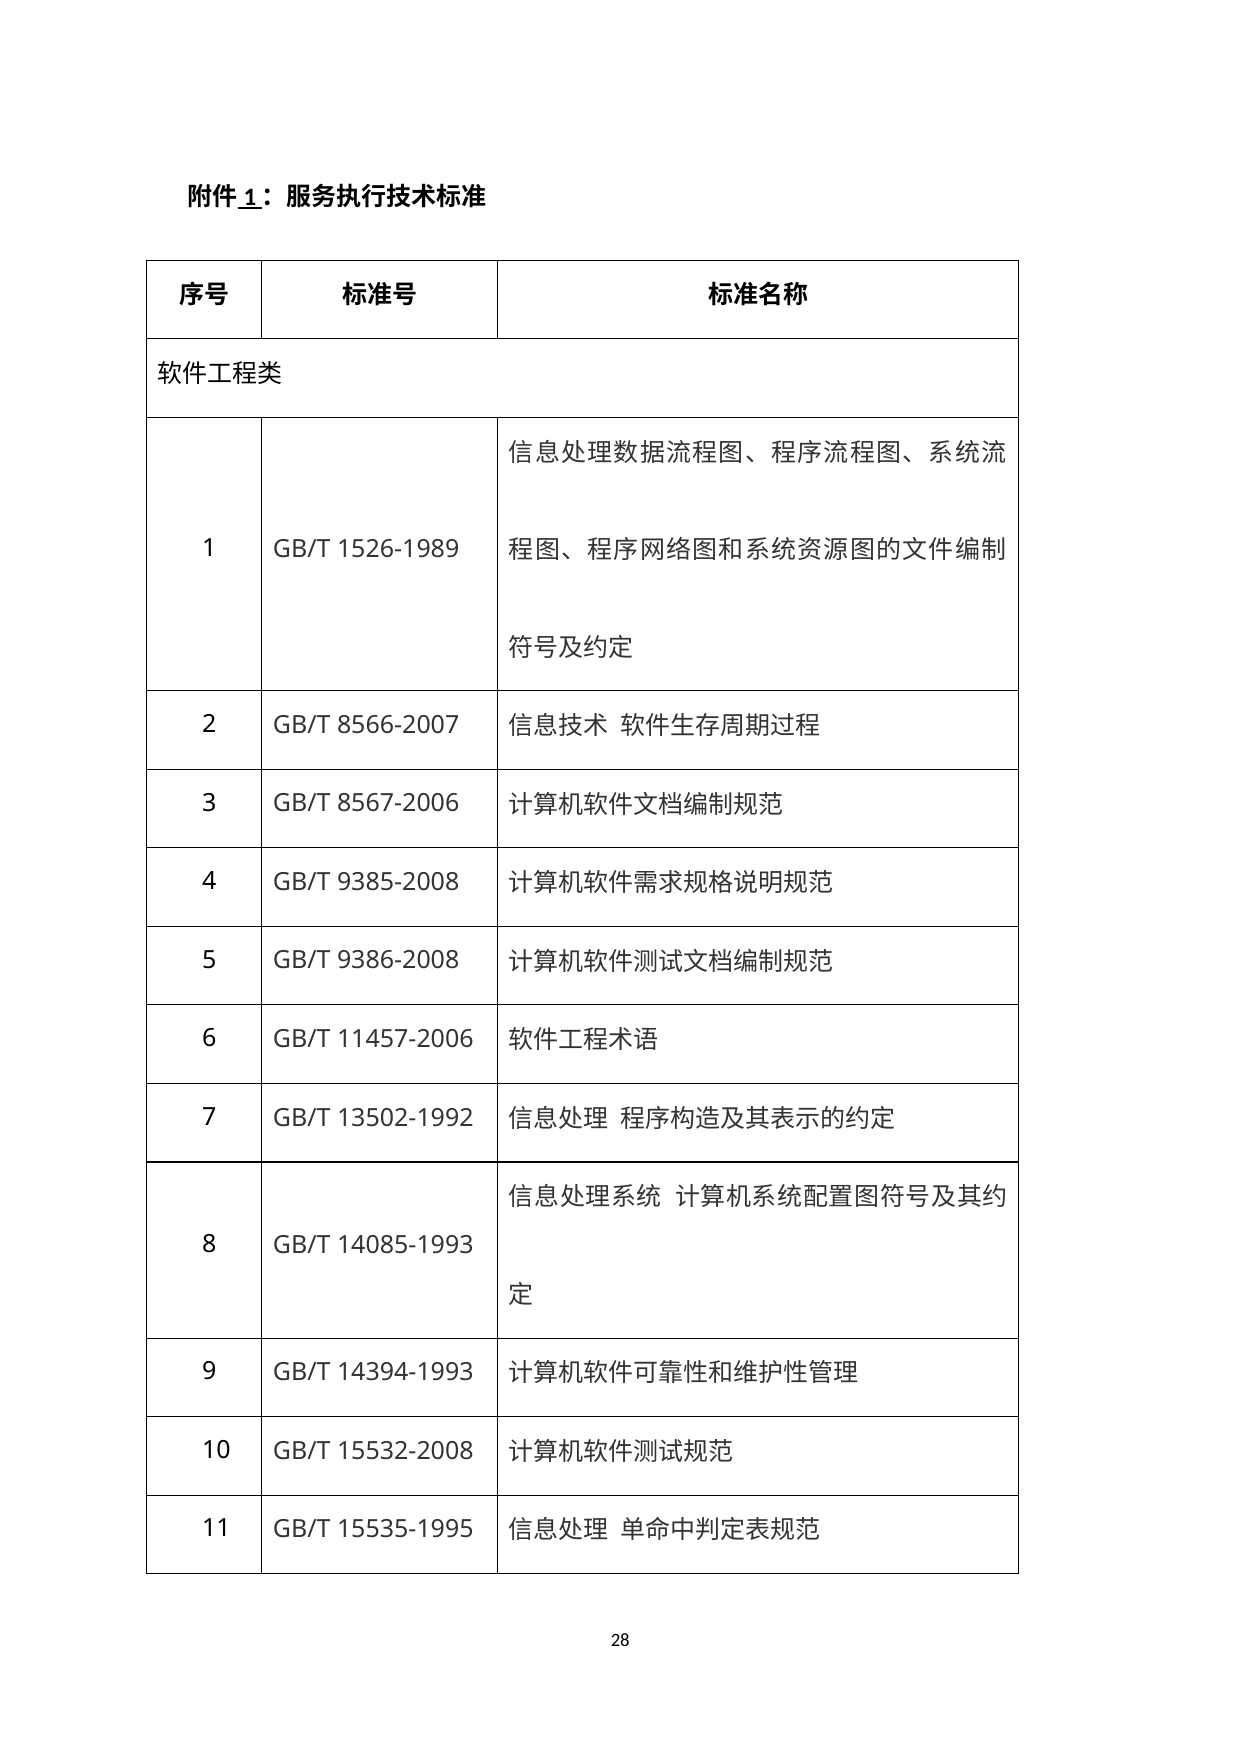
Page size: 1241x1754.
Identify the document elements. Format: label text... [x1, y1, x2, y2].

table_cell 计算机软件测试文档编制规范 [498, 927, 1018, 1004]
table_cell 计算机软件文档编制规范 [498, 770, 1018, 847]
table_cell [147, 691, 261, 769]
table_cell GB/T 11457-2006 [262, 1005, 497, 1083]
table_cell GB/T 15532-2008 [262, 1417, 497, 1494]
table_cell 计算机软件测试规范 [498, 1417, 1018, 1494]
table_cell [147, 927, 261, 1004]
text 附件 1 ：服务执行技术标准 [187, 162, 1053, 227]
table_header 序号 [147, 261, 261, 338]
table_cell GB/T 8567-2006 [262, 770, 497, 847]
table_cell GB/T 9385-2008 [262, 848, 497, 926]
table_cell GB/T 15535-1995 [262, 1496, 497, 1573]
table_cell [147, 770, 261, 847]
table_cell GB/T 9386-2008 [262, 927, 497, 1004]
table_cell [147, 1496, 261, 1573]
table_cell 计算机软件可靠性和维护性管理 [498, 1339, 1018, 1416]
table_cell [147, 1084, 261, 1161]
table_cell GB/T 1526-1989 [262, 418, 497, 690]
table_cell 信息处理 单命中判定表规范 [498, 1496, 1018, 1573]
table_cell [147, 418, 261, 690]
table_cell 计算机软件需求规格说明规范 [498, 848, 1018, 926]
table_cell GB/T 13502-1992 [262, 1084, 497, 1161]
table_cell GB/T 14394-1993 [262, 1339, 497, 1416]
table_header 标准名称 [498, 261, 1018, 338]
table_cell 信息处理数据流程图、程序流程图、系统流程图、程序网络图和系统资源图的文件编制符号及约定 [498, 418, 1018, 690]
table_cell GB/T 14085-1993 [262, 1163, 497, 1337]
table_cell [147, 1005, 261, 1083]
table_header 标准号 [262, 261, 497, 338]
table_cell 信息技术 软件生存周期过程 [498, 691, 1018, 769]
table_cell 软件工程类 [147, 339, 1018, 417]
table_cell [147, 1163, 261, 1337]
table_cell 信息处理 程序构造及其表示的约定 [498, 1084, 1018, 1161]
table_cell [147, 848, 261, 926]
table_cell [147, 1339, 261, 1416]
table_cell 软件工程术语 [498, 1005, 1018, 1083]
table_cell GB/T 8566-2007 [262, 691, 497, 769]
table_cell [147, 1417, 261, 1494]
table_cell 信息处理系统 计算机系统配置图符号及其约定 [498, 1163, 1018, 1337]
